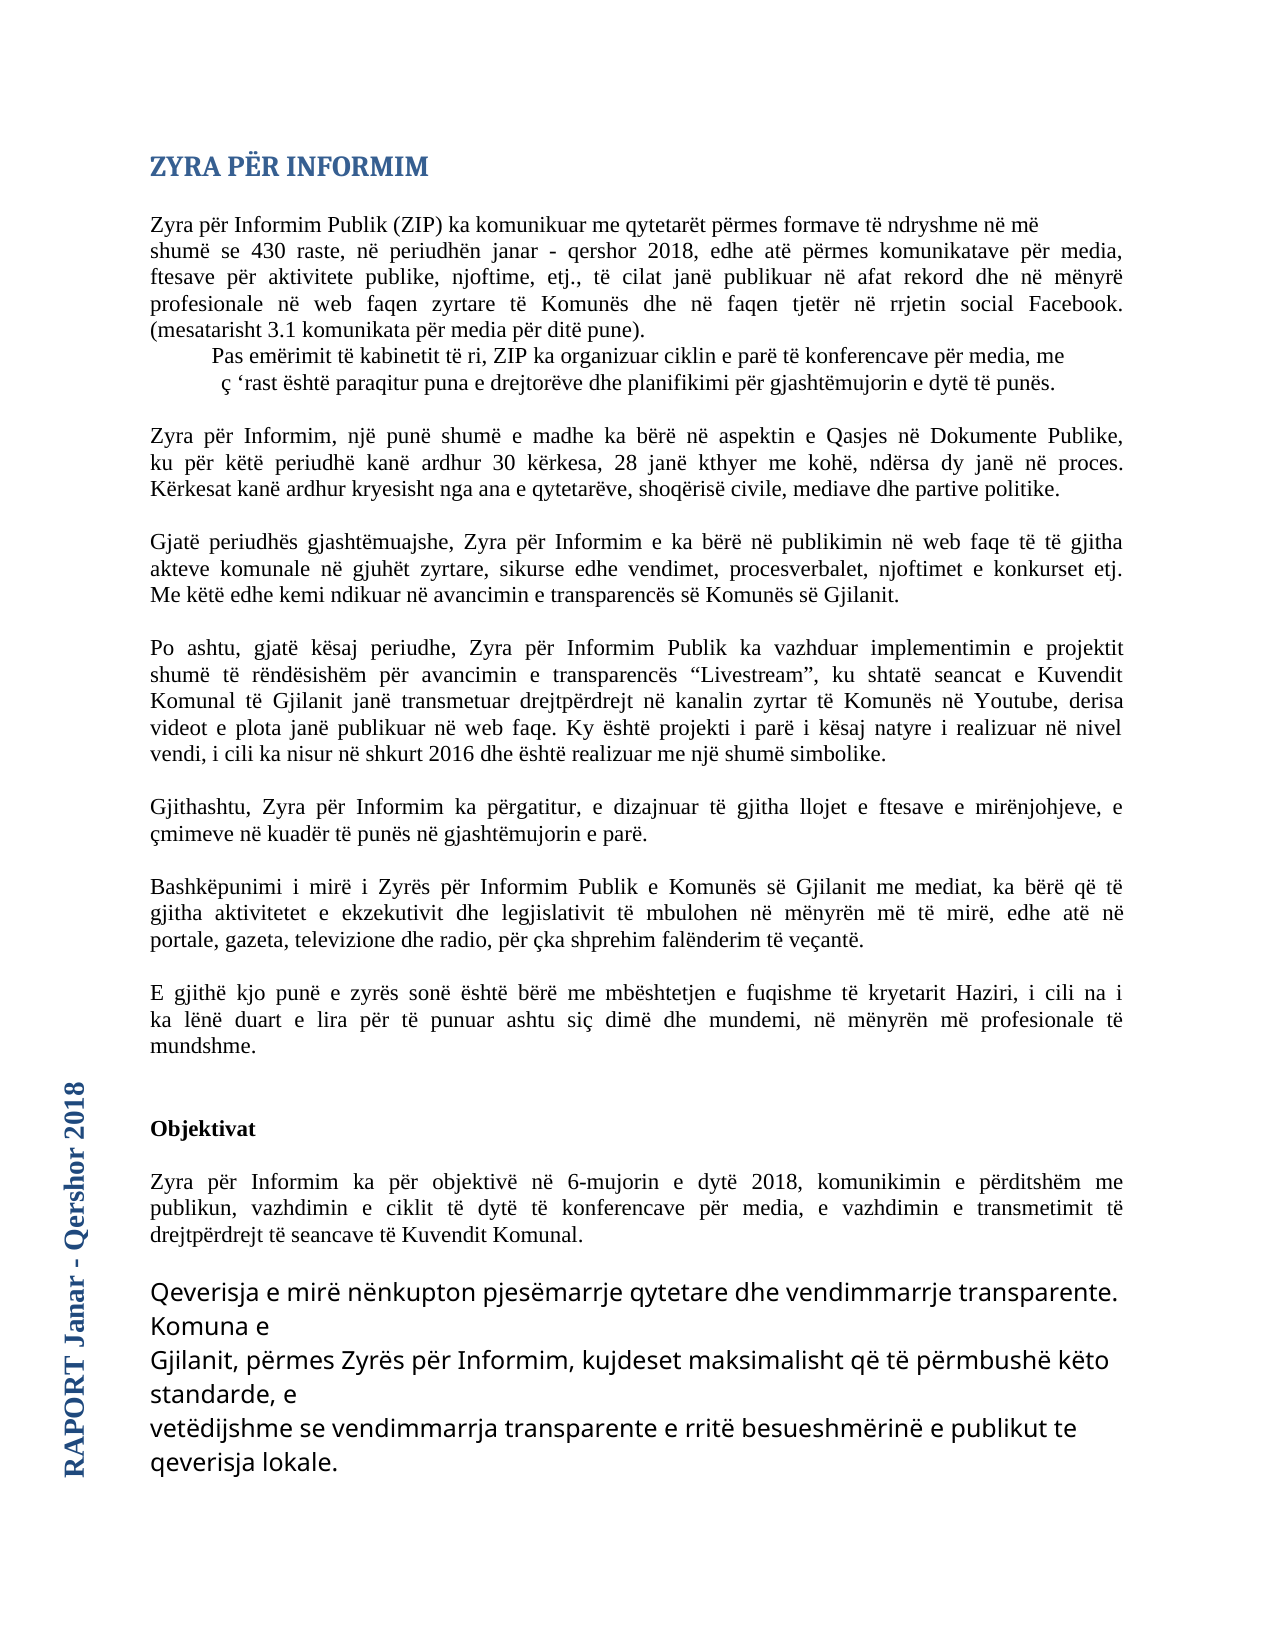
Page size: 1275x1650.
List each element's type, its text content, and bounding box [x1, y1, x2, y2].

text Pas emërimit të kabinetit të ri, ZIP ka organizuar ciklin e parë të konferencave për media, me ç ‘rast është paraqitur puna e drejtorëve dhe planifikimi për gjashtëmujorin e dytë të punës. [152, 342, 1125, 395]
text shumë se 430 raste, në periudhën janar - qershor 2018, edhe atë përmes komunikatave për media, ftesave për aktivitete publike, njoftime, etj., të cilat janë publikuar në afat rekord dhe në mënyrë profesionale në web faqen zyrtare të Komunës dhe në faqen tjetër në rrjetin social Facebook. (mesatarisht 3.1 komunikata për media për ditë pune). [150, 237, 1125, 342]
text Qeverisja e mirë nënkupton pjesëmarrje qytetare dhe vendimmarrje transparente. Komuna e Gjilanit, përmes Zyrës për Informim, kujdeset maksimalisht që të përmbushë këto standarde, e vetëdijshme se vendimmarrja transparente e rritë besueshmërinë e publikut te qeverisja lokale. [150, 1274, 1125, 1478]
text Gjatë periudhës gjashtëmuajshe, Zyra për Informim e ka bërë në publikimin në web faqe të të gjitha akteve komunale në gjuhët zyrtare, sikurse edhe vendimet, procesverbalet, njoftimet e konkurset etj. Me këtë edhe kemi ndikuar në avancimin e transparencës së Komunës së Gjilanit. [150, 528, 1125, 607]
text E gjithë kjo punë e zyrës sonë është bërë me mbështetjen e fuqishme të kryetarit Haziri, i cili na i ka lënë duart e lira për të punuar ashtu siç dimë dhe mundemi, në mënyrën më profesionale të mundshme. [150, 979, 1125, 1058]
text Gjithashtu, Zyra për Informim ka përgatitur, e dizajnuar të gjitha llojet e ftesave e mirënjohjeve, e çmimeve në kuadër të punës në gjashtëmujorin e parë. [150, 793, 1125, 846]
subtitle ZYRA PËR INFORMIM [150, 150, 1125, 183]
subtitle Objektivat [150, 1114, 1125, 1141]
text Zyra për Informim Publik (ZIP) ka komunikuar me qytetarët përmes formave të ndryshme në më [150, 211, 1125, 237]
text Bashkëpunimi i mirë i Zyrës për Informim Publik e Komunës së Gjilanit me mediat, ka bërë që të gjitha aktivitetet e ekzekutivit dhe legjislativit të mbulohen në mënyrën më të mirë, edhe atë në portale, gazeta, televizione dhe radio, për çka shprehim falënderim të veçantë. [150, 873, 1125, 952]
text Po ashtu, gjatë kësaj periudhe, Zyra për Informim Publik ka vazhduar implementimin e projektit shumë të rëndësishëm për avancimin e transparencës “Livestream”, ku shtatë seancat e Kuvendit Komunal të Gjilanit janë transmetuar drejtpërdrejt në kanalin zyrtar të Komunës në Youtube, derisa videot e plota janë publikuar në web faqe. Ky është projekti i parë i kësaj natyre i realizuar në nivel vendi, i cili ka nisur në shkurt 2016 dhe është realizuar me një shumë simbolike. [150, 634, 1125, 766]
text Zyra për Informim, një punë shumë e madhe ka bërë në aspektin e Qasjes në Dokumente Publike, ku për këtë periudhë kanë ardhur 30 kërkesa, 28 janë kthyer me kohë, ndërsa dy janë në proces. Kërkesat kanë ardhur kryesisht nga ana e qytetarëve, shoqërisë civile, mediave dhe partive politike. [150, 422, 1125, 501]
text Zyra për Informim ka për objektivë në 6-mujorin e dytë 2018, komunikimin e përditshëm me publikun, vazhdimin e ciklit të dytë të konferencave për media, e vazhdimin e transmetimit të drejtpërdrejt të seancave të Kuvendit Komunal. [150, 1168, 1125, 1247]
